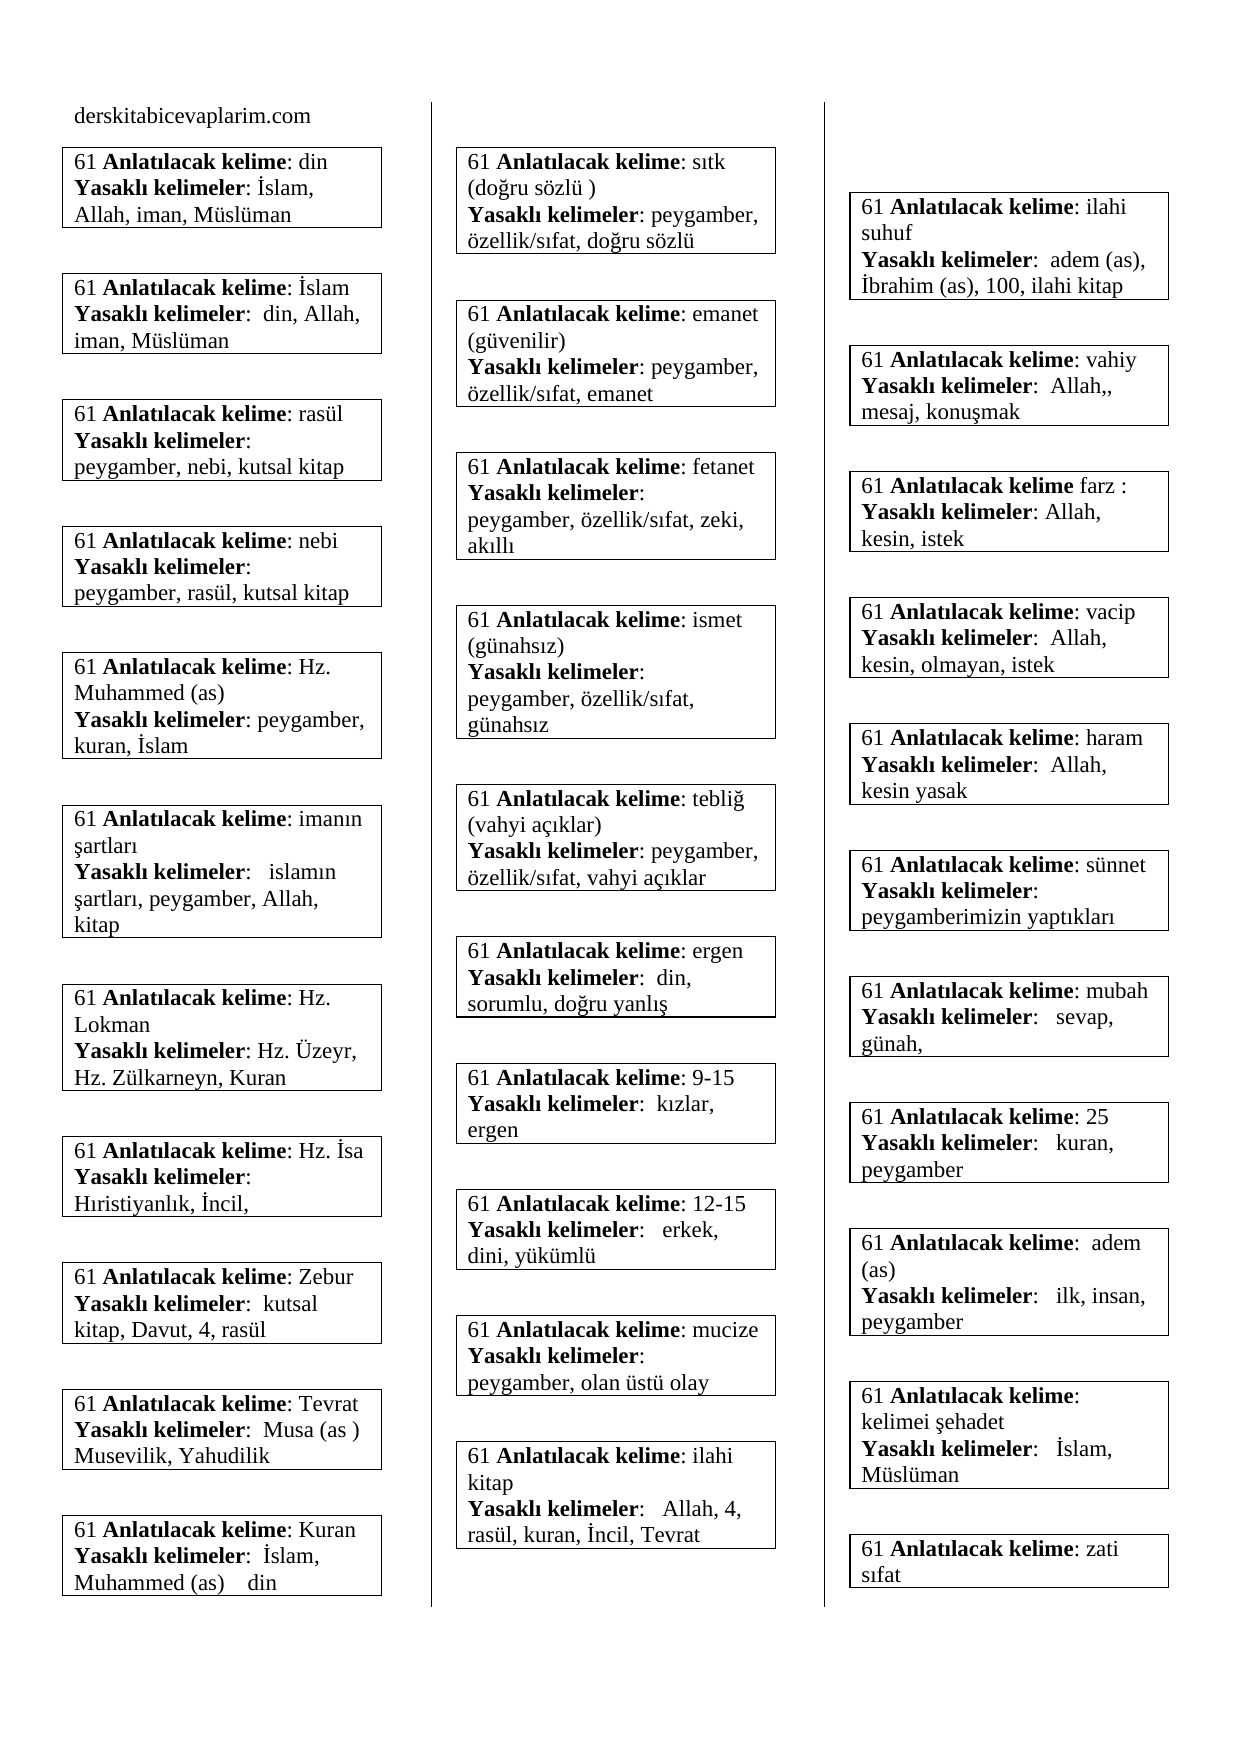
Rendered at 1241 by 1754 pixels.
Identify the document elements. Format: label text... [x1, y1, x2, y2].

table_header 61 Anlatılacak kelime: ismet (günahsız) Yasaklı kelimeler: peygamber, özellik/sıfat, günahsız [457, 606, 775, 737]
table_header 61 Anlatılacak kelime: rasül Yasaklı kelimeler: peygamber, nebi, kutsal kitap [63, 400, 381, 479]
table_header 61 Anlatılacak kelime: Hz. Muhammed (as) Yasaklı kelimeler: peygamber, kuran, İslam [63, 653, 381, 758]
table_header 61 Anlatılacak kelime: nebi Yasaklı kelimeler: peygamber, rasül, kutsal kitap [63, 527, 381, 606]
table_header 61 Anlatılacak kelime: Zebur Yasaklı kelimeler: kutsal kitap, Davut, 4, rasül [63, 1263, 381, 1342]
table_header 61 Anlatılacak kelime: mucize Yasaklı kelimeler: peygamber, olan üstü olay [457, 1316, 775, 1395]
table_header 61 Anlatılacak kelime: sünnet Yasaklı kelimeler: peygamberimizin yaptıkları [851, 851, 1168, 930]
table_header 61 Anlatılacak kelime: 9-15 Yasaklı kelimeler: kızlar, ergen [457, 1064, 775, 1143]
table_header 61 Anlatılacak kelime: ilahi suhuf Yasaklı kelimeler: adem (as), İbrahim (as), 100, ilahi kitap [851, 193, 1168, 298]
table_header 61 Anlatılacak kelime: 25 Yasaklı kelimeler: kuran, peygamber [851, 1103, 1168, 1182]
table_header 61 Anlatılacak kelime: kelimei şehadet Yasaklı kelimeler: İslam, Müslüman [851, 1382, 1168, 1487]
table_header 61 Anlatılacak kelime: mubah Yasaklı kelimeler: sevap, günah, [851, 977, 1168, 1056]
table_header 61 Anlatılacak kelime: adem (as) Yasaklı kelimeler: ilk, insan, peygamber [851, 1229, 1168, 1335]
text derskitabicevaplarim.com [74, 102, 394, 128]
table_header 61 Anlatılacak kelime: din Yasaklı kelimeler: İslam, Allah, iman, Müslüman [63, 148, 381, 227]
table_header 61 Anlatılacak kelime: İslam Yasaklı kelimeler: din, Allah, iman, Müslüman [63, 274, 381, 353]
table_header 61 Anlatılacak kelime: Hz. İsa Yasaklı kelimeler: Hıristiyanlık, İncil, [63, 1137, 381, 1216]
table_header 61 Anlatılacak kelime: imanın şartları Yasaklı kelimeler: islamın şartları, peygamber, Allah, kitap [63, 806, 381, 937]
table_header 61 Anlatılacak kelime: vahiy Yasaklı kelimeler: Allah,, mesaj, konuşmak [851, 346, 1168, 425]
table_header 61 Anlatılacak kelime: Kuran Yasaklı kelimeler: İslam, Muhammed (as) din [63, 1516, 381, 1595]
table_header 61 Anlatılacak kelime: vacip Yasaklı kelimeler: Allah, kesin, olmayan, istek [851, 598, 1168, 677]
table_header 61 Anlatılacak kelime: 12-15 Yasaklı kelimeler: erkek, dini, yükümlü [457, 1190, 775, 1269]
table_header 61 Anlatılacak kelime: tebliğ (vahyi açıklar) Yasaklı kelimeler: peygamber, özellik/sıfat, vahyi açıklar [457, 785, 775, 890]
table_header 61 Anlatılacak kelime: fetanet Yasaklı kelimeler: peygamber, özellik/sıfat, zeki, akıllı [457, 453, 775, 558]
table_header 61 Anlatılacak kelime: Tevrat Yasaklı kelimeler: Musa (as ) Musevilik, Yahudilik [63, 1390, 381, 1469]
table_header 61 Anlatılacak kelime: ilahi kitap Yasaklı kelimeler: Allah, 4, rasül, kuran, İncil, Tevrat [457, 1442, 775, 1548]
table_header 61 Anlatılacak kelime: ergen Yasaklı kelimeler: din, sorumlu, doğru yanlış [457, 937, 775, 1016]
table_header 61 Anlatılacak kelime: haram Yasaklı kelimeler: Allah, kesin yasak [851, 724, 1168, 803]
table_header 61 Anlatılacak kelime: sıtk (doğru sözlü ) Yasaklı kelimeler: peygamber, özellik/sıfat, doğru sözlü [457, 148, 775, 253]
table_header 61 Anlatılacak kelime farz : Yasaklı kelimeler: Allah, kesin, istek [851, 472, 1168, 551]
table_header 61 Anlatılacak kelime: zati sıfat Yasaklı kelimeler: sadece, Allah’ta özellik, sıfat [851, 1535, 1168, 1587]
table_header 61 Anlatılacak kelime: Hz. Lokman Yasaklı kelimeler: Hz. Üzeyr, Hz. Zülkarneyn, Kuran [63, 985, 381, 1090]
table_header 61 Anlatılacak kelime: emanet (güvenilir) Yasaklı kelimeler: peygamber, özellik/sıfat, emanet [457, 301, 775, 406]
